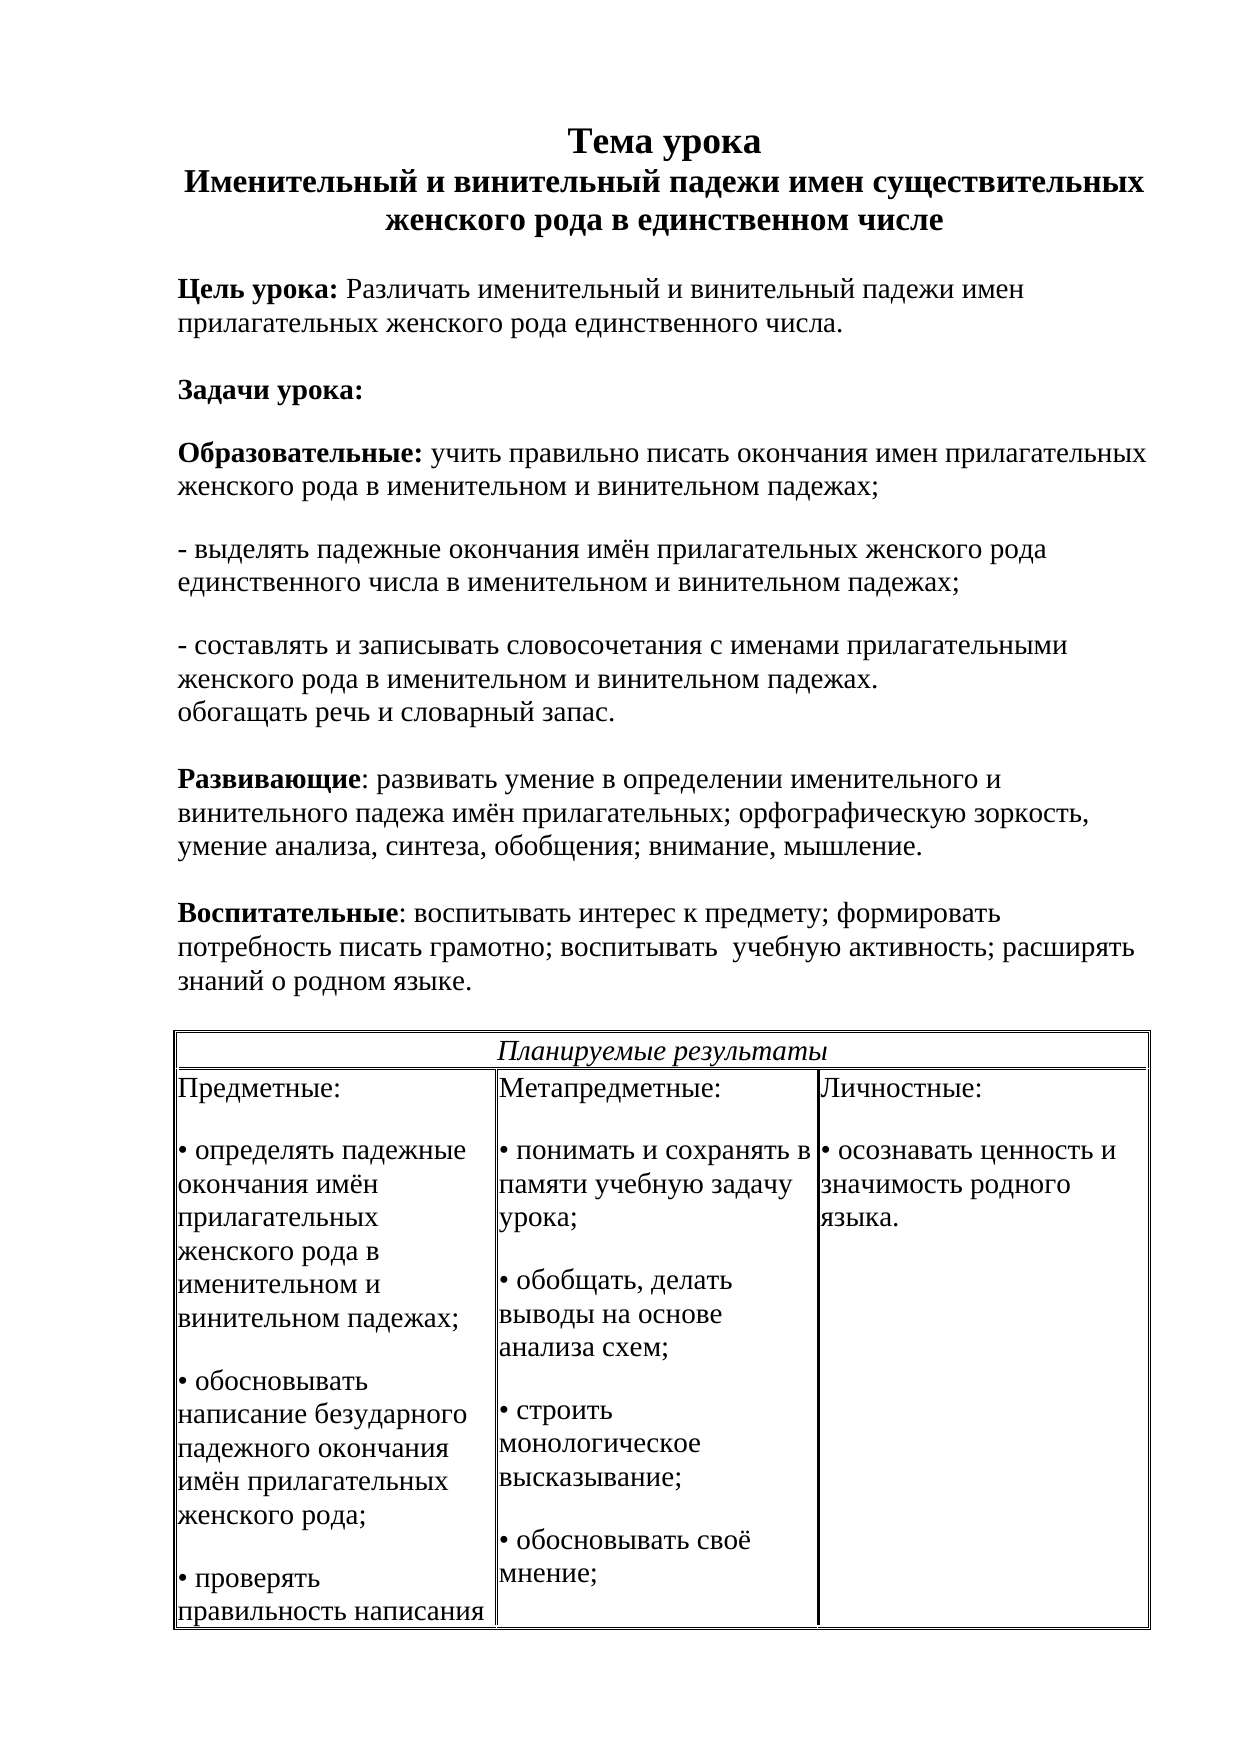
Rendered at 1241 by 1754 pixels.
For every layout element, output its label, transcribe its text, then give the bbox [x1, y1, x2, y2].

text - составлять и записывать словосочетания с именами прилагательными женского рода в именительном и винительном падежах. [177, 627, 1152, 694]
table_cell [496, 1070, 818, 1627]
text Цель урока: Различать именительный и винительный падежи имен прилагательных женского рода единственного числа. [177, 271, 1152, 338]
text Воспитательные: воспитывать интерес к предмету; формировать потребность писать грамотно; воспитывать учебную активность; расширять знаний о родном языке. [177, 896, 1152, 996]
text - выделять падежные окончания имён прилагательных женского рода единственного числа в именительном и винительном падежах; [177, 531, 1152, 598]
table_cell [175, 1067, 496, 1627]
text Именительный и винительный падежи имен существительных женского рода в единственном числе [177, 161, 1152, 238]
text Тема урока [177, 118, 1152, 161]
text обогащать речь и словарный запас. [177, 694, 1152, 728]
text Развивающие: развивать умение в определении именительного и винительного падежа имён прилагательных; орфографическую зоркость, умение анализа, синтеза, обобщения; внимание, мышление. [177, 761, 1152, 862]
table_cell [818, 1067, 1149, 1627]
text Образовательные: учить правильно писать окончания имен прилагательных женского рода в именительном и винительном падежах; [177, 435, 1152, 502]
text Задачи урока: [177, 372, 1152, 406]
table_header Планируемые результаты [177, 1033, 1148, 1067]
